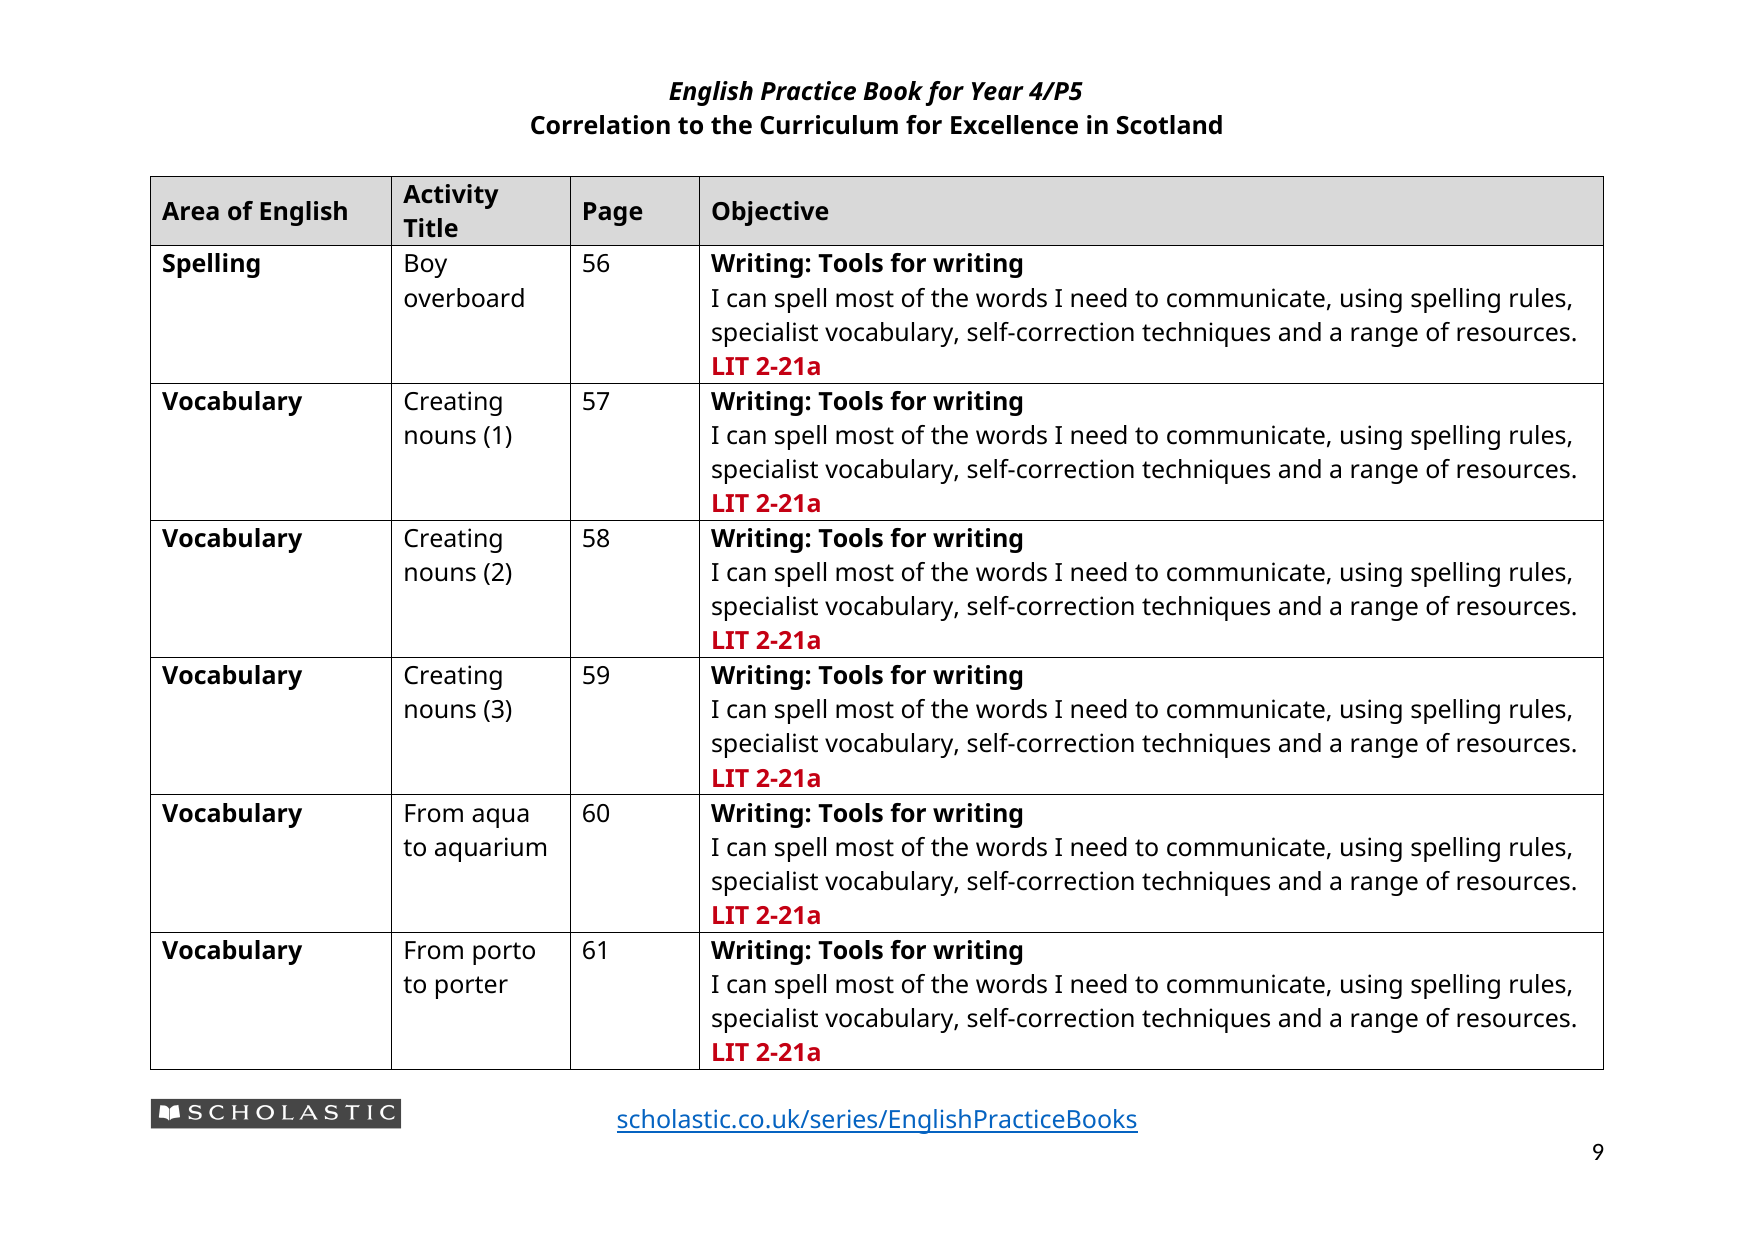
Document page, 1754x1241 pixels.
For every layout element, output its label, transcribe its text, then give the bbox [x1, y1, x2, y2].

table_cell Vocabulary [151, 658, 391, 794]
table_cell 59 [571, 658, 699, 794]
table_cell 57 [571, 384, 699, 520]
table_header Objective [700, 177, 1603, 245]
table_cell 60 [571, 795, 699, 932]
table_header Area of English [151, 177, 391, 245]
table_cell Creating nouns (2) [392, 521, 570, 657]
table_header Page [571, 177, 699, 245]
table_cell From aqua to aquarium [392, 795, 570, 932]
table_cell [700, 933, 1603, 1069]
table_cell 61 [571, 933, 699, 1069]
table_cell From porto to porter [392, 933, 570, 1069]
table_cell 58 [571, 521, 699, 657]
table_cell Creating nouns (1) [392, 384, 570, 520]
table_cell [700, 246, 1603, 382]
table_cell Spelling [151, 246, 391, 382]
table_cell Vocabulary [151, 795, 391, 932]
table_cell 56 [571, 246, 699, 382]
table_cell Vocabulary [151, 384, 391, 520]
table_cell Vocabulary [151, 521, 391, 657]
table_header Activity Title [392, 177, 570, 245]
table_cell Creating nouns (3) [392, 658, 570, 794]
table_cell Boy overboard [392, 246, 570, 382]
table_cell Vocabulary [151, 933, 391, 1069]
